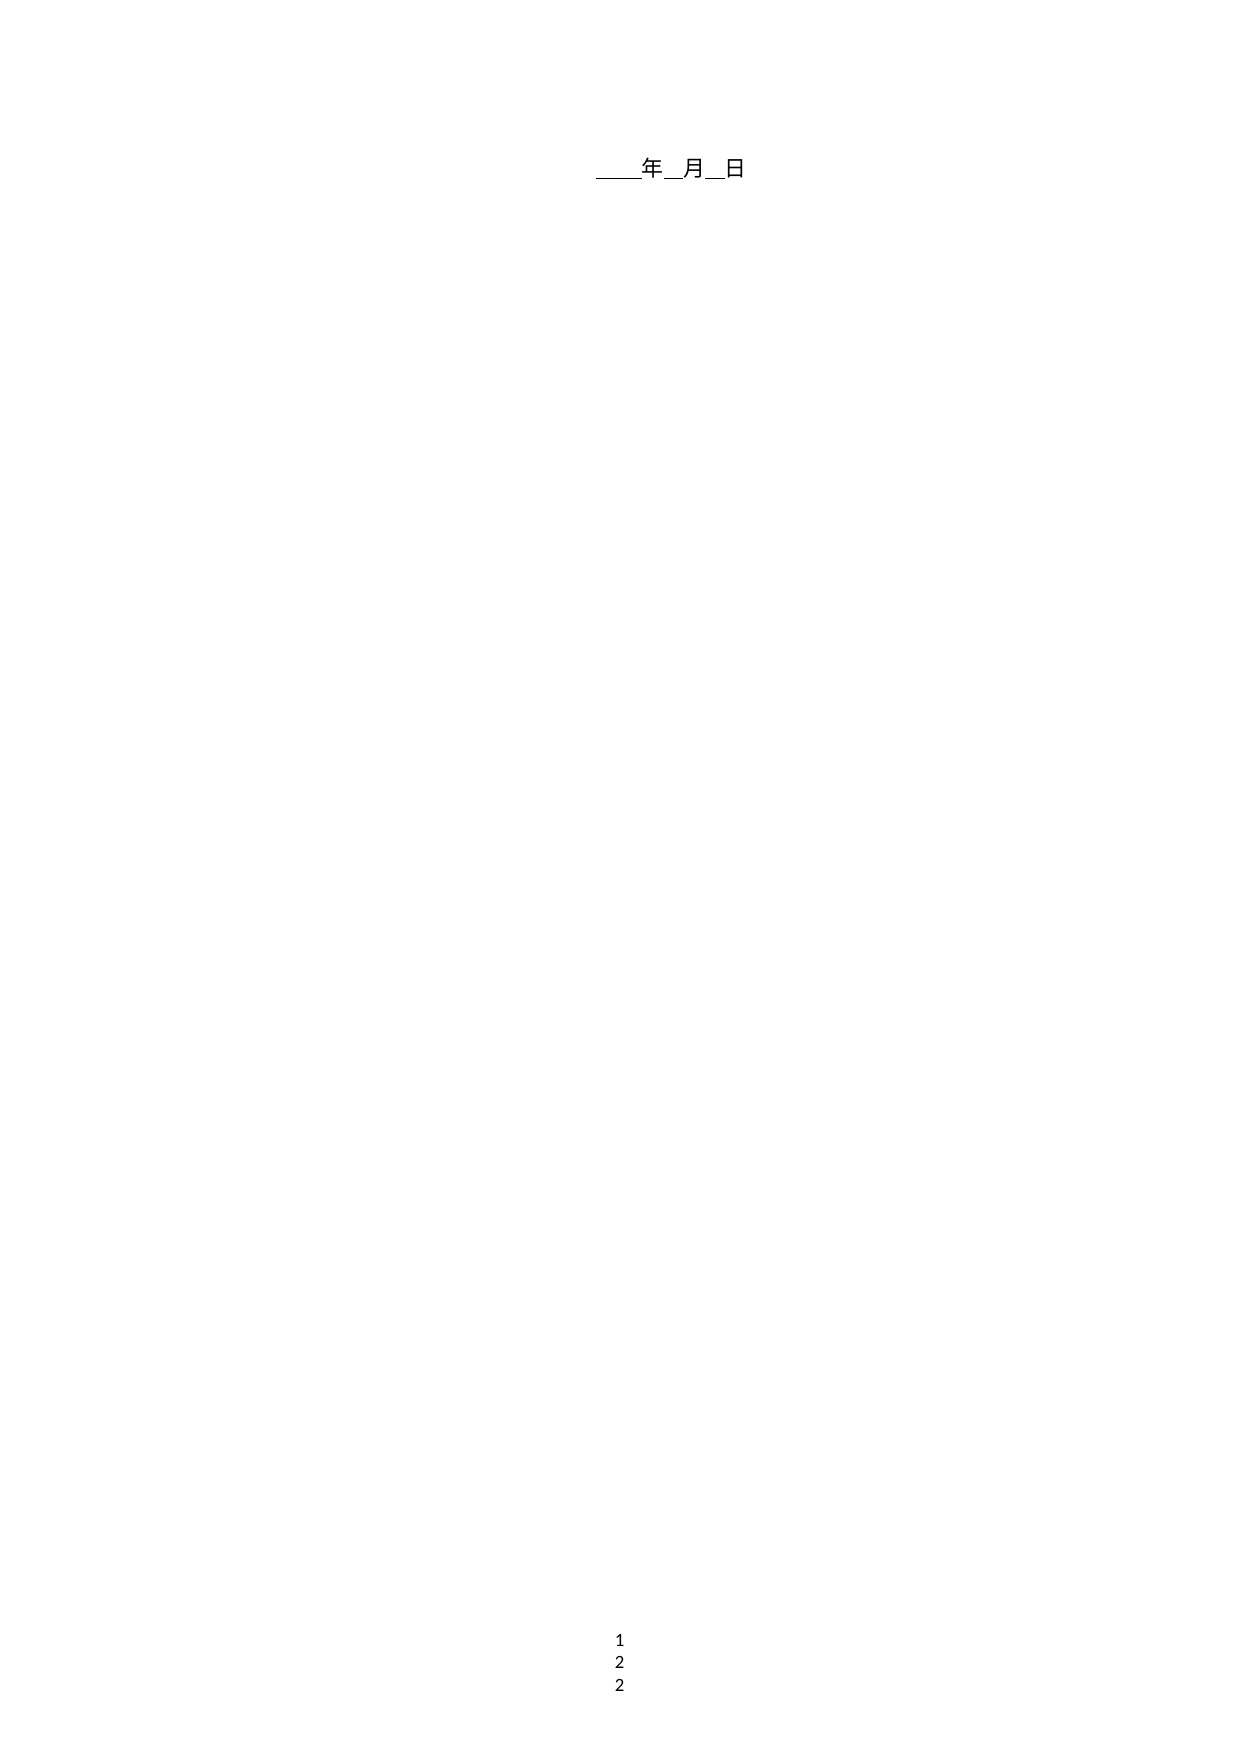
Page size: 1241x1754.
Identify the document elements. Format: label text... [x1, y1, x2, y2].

text 年 月 日 [148, 150, 1093, 183]
